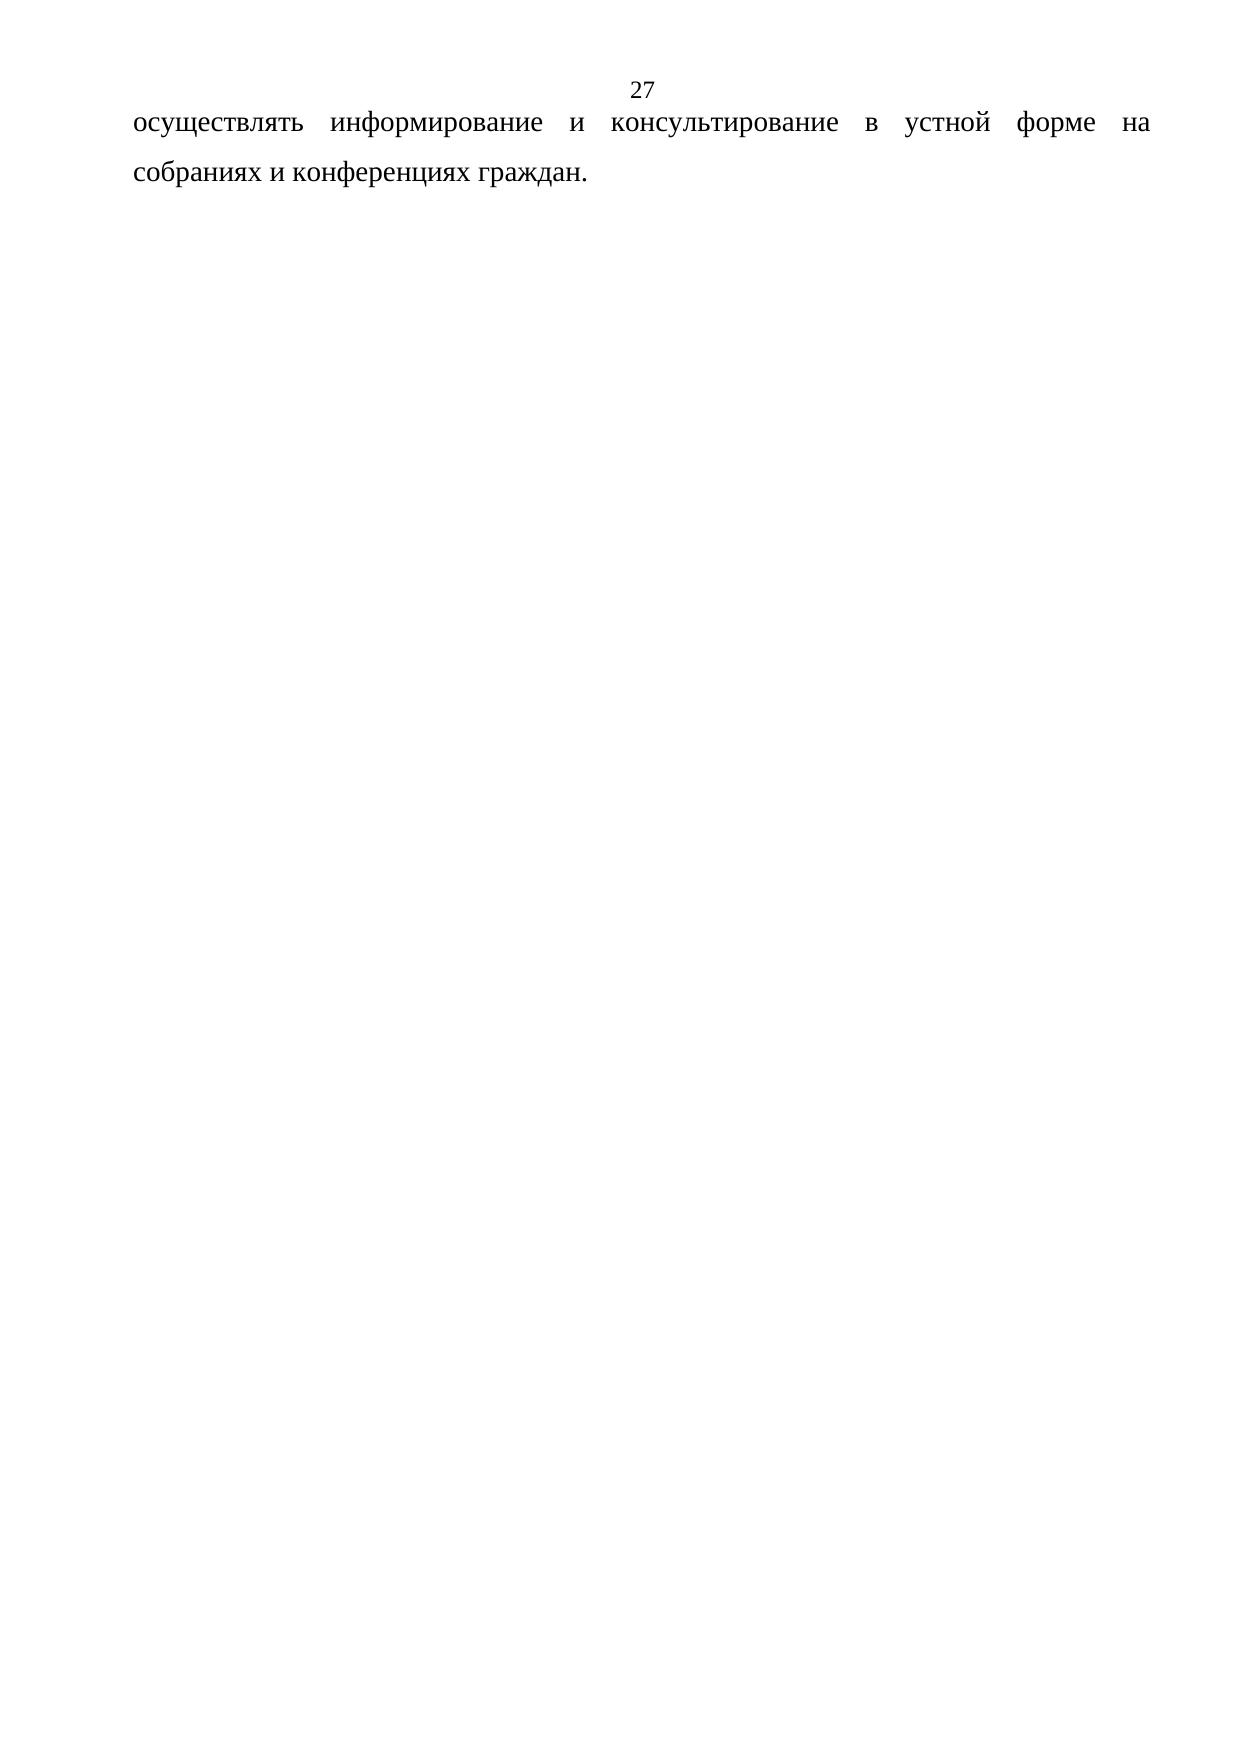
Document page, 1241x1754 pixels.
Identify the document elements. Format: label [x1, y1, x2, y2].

title [133, 104, 1152, 188]
